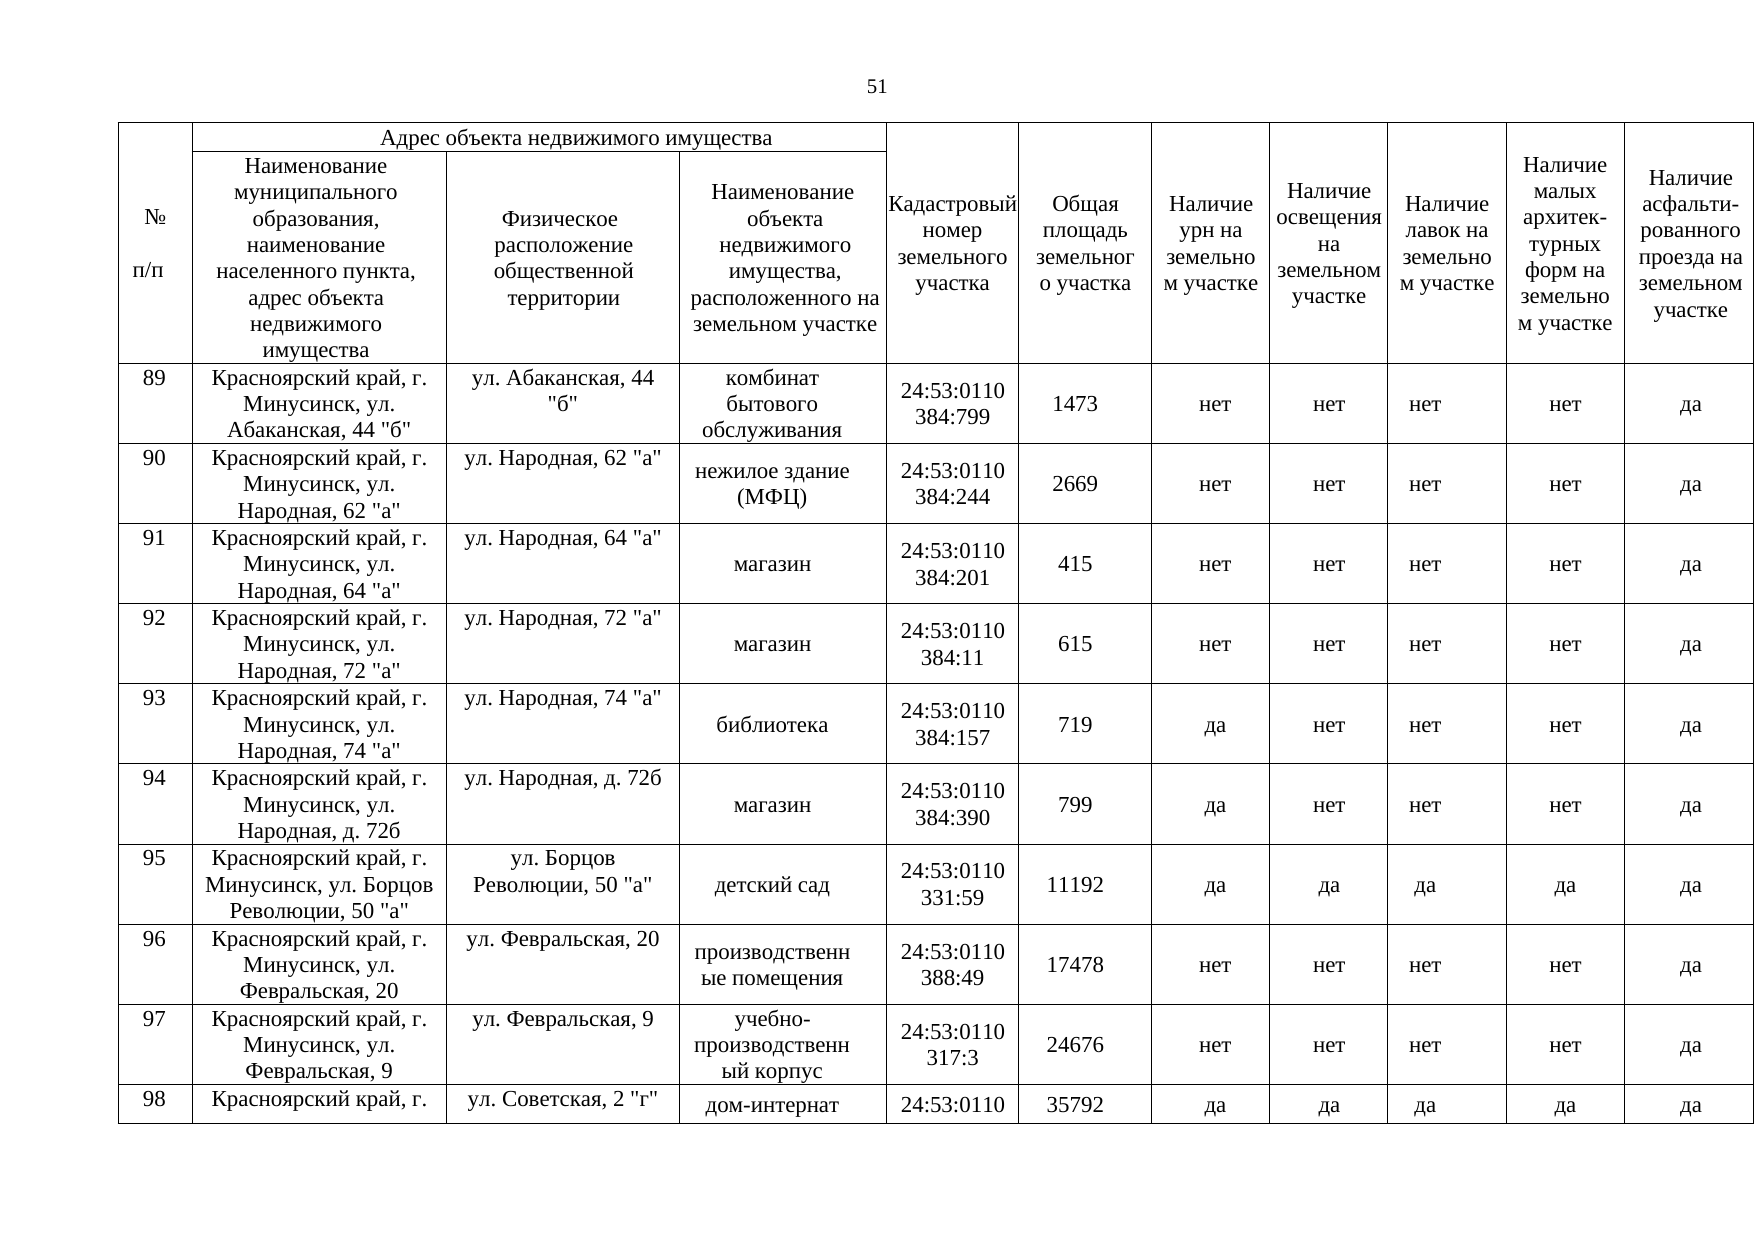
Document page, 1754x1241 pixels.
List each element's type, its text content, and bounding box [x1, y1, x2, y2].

table_cell нет [1152, 364, 1269, 443]
table_cell нет [1507, 925, 1624, 1004]
table_cell Красноярский край, г. Минусинск, ул. Февральская, 20 [193, 925, 446, 1004]
table_header Наличие освещения на земельном участке [1270, 123, 1387, 363]
table_cell нет [1388, 1005, 1506, 1084]
table_cell нет [1152, 1005, 1269, 1084]
table_cell нет [1507, 684, 1624, 763]
table_cell 24:53:0110385:6 [887, 1085, 1018, 1123]
table_header № п/п [119, 123, 192, 363]
table_cell 95 [119, 845, 192, 923]
table_cell магазин [680, 604, 886, 683]
table_cell ул. Борцов Революции, 50 "а" [447, 845, 679, 923]
table_cell нет [1388, 604, 1506, 683]
table_cell Красноярский край, г. Минусинск, ул. Народная, 64 "а" [193, 524, 446, 603]
table_cell ул. Февральская, 9 [447, 1005, 679, 1084]
table_cell 90 [119, 444, 192, 523]
table_cell 24:53:0110384:157 [887, 684, 1018, 763]
table_cell Красноярский край, г. Минусинск, ул. Народная, 62 "а" [193, 444, 446, 523]
table_cell 93 [119, 684, 192, 763]
table_cell 24:53:0110384:799 [887, 364, 1018, 443]
table_cell 91 [119, 524, 192, 603]
table_cell нет [1507, 1005, 1624, 1084]
table_cell ул. Народная, 74 "а" [447, 684, 679, 763]
table_cell нет [1507, 764, 1624, 843]
table_cell 24:53:0110384:390 [887, 764, 1018, 843]
table_cell ул. Народная, 72 "а" [447, 604, 679, 683]
table_cell Красноярский край, г. Минусинск, ул. Советская, 2 "г" [193, 1085, 446, 1123]
table_cell Физическое расположение общественной территории [447, 152, 679, 363]
table_cell да [1625, 364, 1753, 443]
table_cell 1473 [1019, 364, 1151, 443]
table_cell библиотека [680, 684, 886, 763]
table_cell да [1625, 764, 1753, 843]
table_cell нет [1388, 925, 1506, 1004]
table_cell 35792 [1019, 1085, 1151, 1123]
table_cell Наименование объекта недвижимого имущества, расположенного на земельном участке [680, 152, 886, 363]
table_cell нет [1152, 925, 1269, 1004]
table_cell ул. Абаканская, 44 "б" [447, 364, 679, 443]
table_cell нет [1270, 604, 1387, 683]
table_cell 98 [119, 1085, 192, 1123]
table_cell да [1625, 684, 1753, 763]
table_cell да [1625, 1005, 1753, 1084]
table_cell да [1625, 1085, 1753, 1123]
table_cell нет [1152, 604, 1269, 683]
table_header Наличие лавок на земельном участке [1388, 123, 1506, 363]
table_cell 92 [119, 604, 192, 683]
table_cell нет [1270, 444, 1387, 523]
table_cell да [1152, 845, 1269, 923]
table_header Общая площадь земельного участка [1019, 123, 1151, 363]
table_cell нет [1270, 524, 1387, 603]
table_header Адрес объекта недвижимого имущества [193, 123, 886, 151]
table_cell да [1625, 845, 1753, 923]
table_cell нет [1270, 1005, 1387, 1084]
table_cell нежилое здание (МФЦ) [680, 444, 886, 523]
table_cell ул. Народная, д. 72б [447, 764, 679, 843]
table_header Кадастровый номер земельного участка [887, 123, 1018, 363]
table_cell 24:53:0110384:11 [887, 604, 1018, 683]
table_cell 615 [1019, 604, 1151, 683]
table_cell да [1388, 845, 1506, 923]
table_cell 24676 [1019, 1005, 1151, 1084]
table_cell Наименование муниципального образования, наименование населенного пункта, адрес объекта недвижимого имущества [193, 152, 446, 363]
table_cell да [1625, 604, 1753, 683]
table_cell 24:53:0110388:49 [887, 925, 1018, 1004]
table_cell 97 [119, 1005, 192, 1084]
table_cell 799 [1019, 764, 1151, 843]
table_cell нет [1270, 684, 1387, 763]
table_cell дом-интернат [680, 1085, 886, 1123]
table_cell нет [1388, 524, 1506, 603]
table_cell да [1625, 444, 1753, 523]
table_cell 94 [119, 764, 192, 843]
table_cell магазин [680, 524, 886, 603]
table_cell да [1625, 524, 1753, 603]
table_cell Красноярский край, г. Минусинск, ул. Абаканская, 44 "б" [193, 364, 446, 443]
table_cell 2669 [1019, 444, 1151, 523]
table_cell нет [1388, 764, 1506, 843]
table_cell 24:53:0110331:59 [887, 845, 1018, 923]
table_cell магазин [680, 764, 886, 843]
table_cell нет [1270, 764, 1387, 843]
table_cell ул. Февральская, 20 [447, 925, 679, 1004]
table_cell ул. Советская, 2 "г" [447, 1085, 679, 1123]
table_cell нет [1507, 364, 1624, 443]
table_cell комбинат бытового обслуживания [680, 364, 886, 443]
table_cell нет [1152, 444, 1269, 523]
table_cell учебно-производственный корпус [680, 1005, 886, 1084]
table_cell нет [1388, 684, 1506, 763]
table_cell Красноярский край, г. Минусинск, ул. Февральская, 9 [193, 1005, 446, 1084]
table_cell да [1507, 1085, 1624, 1123]
table_cell 719 [1019, 684, 1151, 763]
table_cell 415 [1019, 524, 1151, 603]
table_cell да [1270, 1085, 1387, 1123]
table_cell нет [1507, 604, 1624, 683]
table_header Наличие урн на земельном участке [1152, 123, 1269, 363]
table_cell 24:53:0110384:244 [887, 444, 1018, 523]
table_cell да [1507, 845, 1624, 923]
table_cell Красноярский край, г. Минусинск, ул. Народная, 74 "а" [193, 684, 446, 763]
table_cell 24:53:0110384:201 [887, 524, 1018, 603]
table_cell 89 [119, 364, 192, 443]
table_cell Красноярский край, г. Минусинск, ул. Борцов Революции, 50 "а" [193, 845, 446, 923]
table_cell да [1388, 1085, 1506, 1123]
table_cell нет [1388, 364, 1506, 443]
table_cell нет [1152, 524, 1269, 603]
table_cell нет [1507, 444, 1624, 523]
table_cell да [1270, 845, 1387, 923]
table_cell нет [1507, 524, 1624, 603]
table_cell Красноярский край, г. Минусинск, ул. Народная, 72 "а" [193, 604, 446, 683]
table_cell нет [1388, 444, 1506, 523]
table_cell 24:53:0110317:3 [887, 1005, 1018, 1084]
table_cell да [1625, 925, 1753, 1004]
table_cell нет [1270, 925, 1387, 1004]
table_header Наличие малых архитек-турных форм на земельном участке [1507, 123, 1624, 363]
table_cell да [1152, 684, 1269, 763]
table_cell Красноярский край, г. Минусинск, ул. Народная, д. 72б [193, 764, 446, 843]
table_cell ул. Народная, 62 "а" [447, 444, 679, 523]
table_cell нет [1270, 364, 1387, 443]
table_cell 11192 [1019, 845, 1151, 923]
table_cell да [1152, 764, 1269, 843]
table_cell ул. Народная, 64 "а" [447, 524, 679, 603]
table_cell 17478 [1019, 925, 1151, 1004]
table_cell 96 [119, 925, 192, 1004]
table_cell да [1152, 1085, 1269, 1123]
table_header Наличие асфальти-рованного проезда на земельном участке [1625, 123, 1753, 363]
table_cell детский сад [680, 845, 886, 923]
table_cell производственные помещения [680, 925, 886, 1004]
